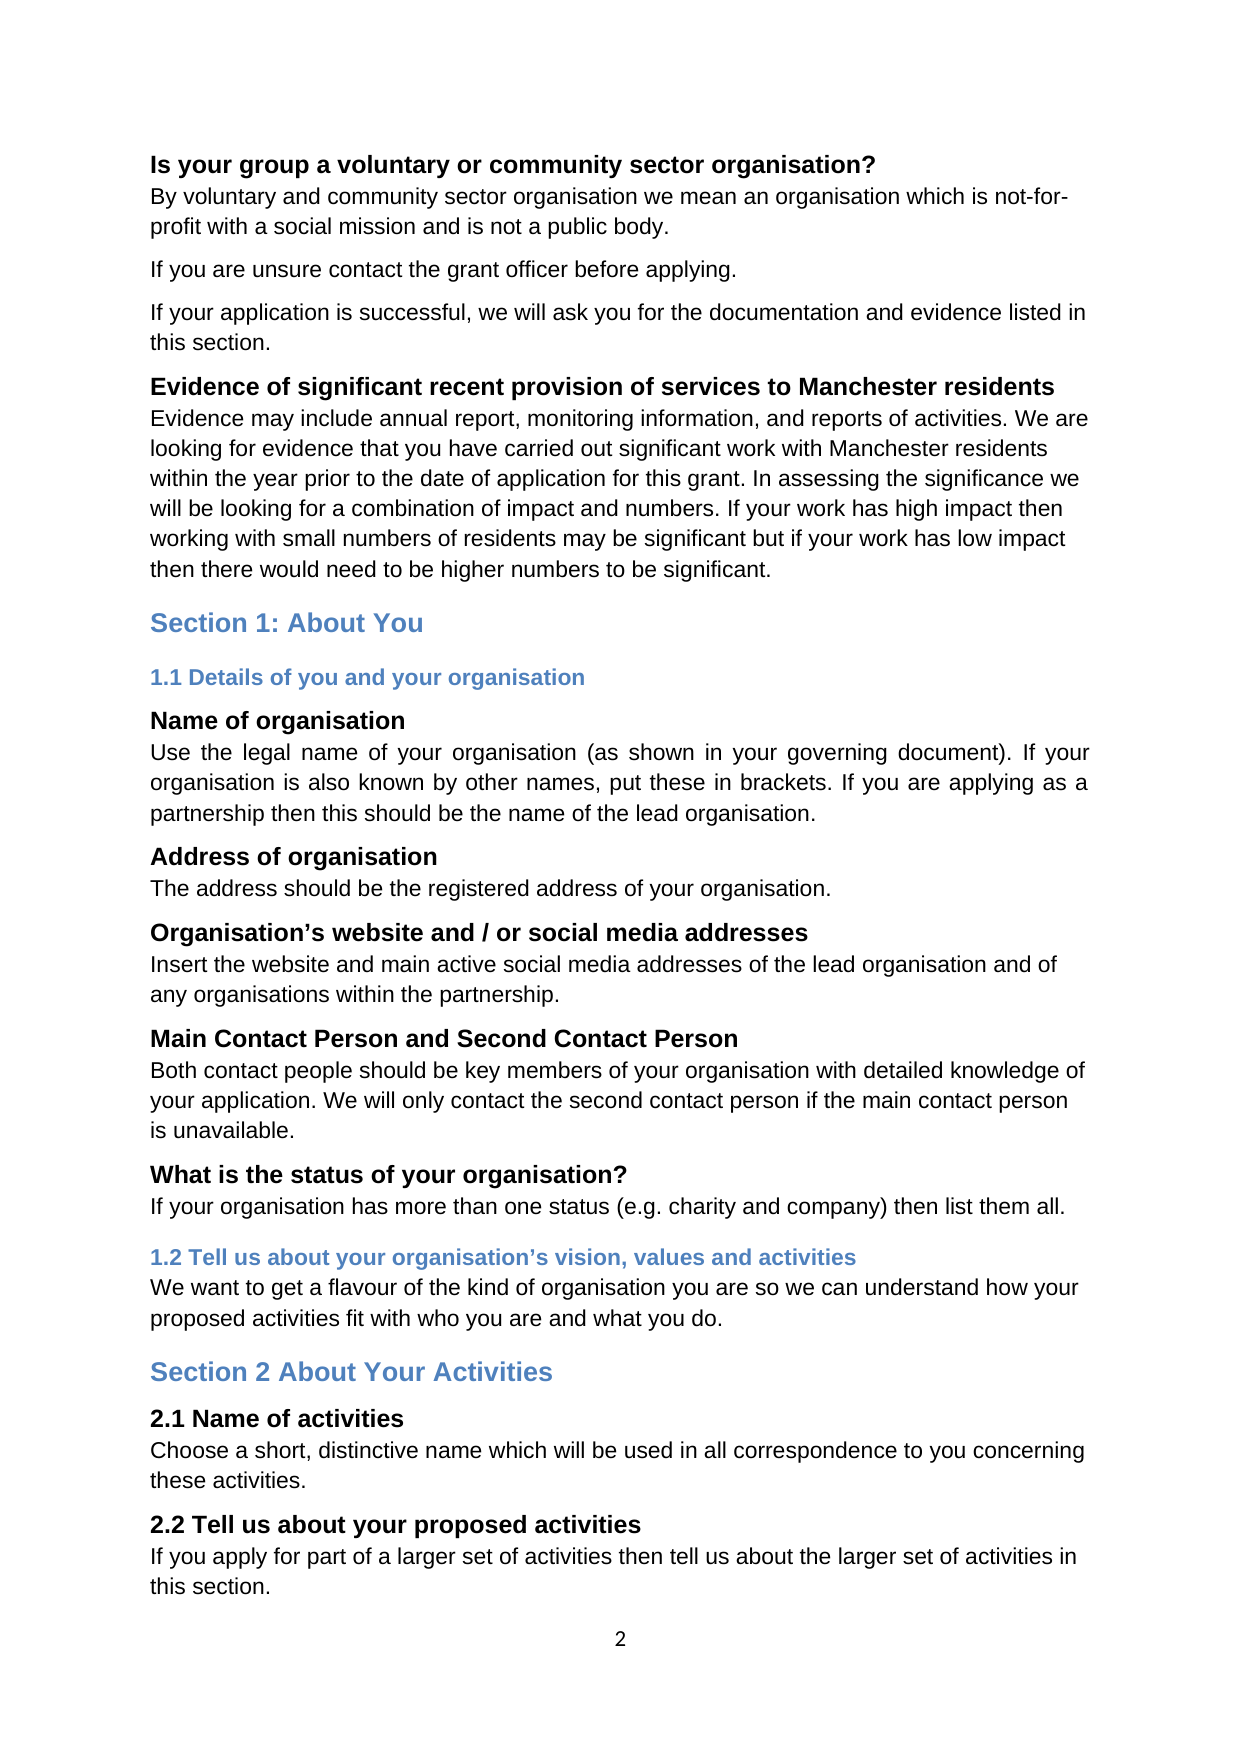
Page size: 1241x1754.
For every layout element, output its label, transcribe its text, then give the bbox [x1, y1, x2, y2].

text Evidence may include annual report, monitoring information, and reports of activities. We are looking for evidence that you have carried out significant work with Manchester residents within the year prior to the date of application for this grant. In assessing the significance we will be looking for a combination of impact and numbers. If your work has high impact then working with small numbers of residents may be significant but if your work has low impact then there would need to be higher numbers to be significant. [150, 404, 1090, 582]
text Use the legal name of your organisation (as shown in your governing document). If your organisation is also known by other names, put these in brackets. If you are applying as a partnership then this should be the name of the lead organisation. [150, 739, 1090, 826]
subtitle Is your group a voluntary or community sector organisation? [150, 150, 1090, 179]
subtitle What is the status of your organisation? [150, 1160, 1090, 1189]
subtitle Organisation’s website and / or social media addresses [150, 918, 1090, 947]
subtitle 2.1 Name of activities [150, 1404, 1090, 1433]
text If your application is successful, we will ask you for the documentation and evidence listed in this section. [150, 299, 1090, 355]
subtitle 1.2 Tell us about your organisation’s vision, values and activities [150, 1244, 1090, 1271]
subtitle 2.2 Tell us about your proposed activities [150, 1510, 1090, 1539]
text If you apply for part of a larger set of activities then tell us about the larger set of activities in this section. [150, 1543, 1090, 1599]
text By voluntary and community sector organisation we mean an organisation which is not-for-profit with a social mission and is not a public body. [150, 183, 1090, 239]
subtitle 1.1 Details of you and your organisation [150, 663, 1090, 690]
subtitle Main Contact Person and Second Contact Person [150, 1024, 1090, 1053]
text Both contact people should be key members of your organisation with detailed knowledge of your application. We will only contact the second contact person if the main contact person is unavailable. [150, 1057, 1090, 1144]
subtitle Evidence of significant recent provision of services to residents [150, 372, 1090, 400]
text If you are unsure contact the grant officer before applying. [150, 256, 1090, 282]
subtitle Section 1: About You [150, 607, 1090, 638]
text Insert the website and main active social media addresses of the lead organisation and of any organisations within the partnership. [150, 951, 1090, 1008]
text We want to get a flavour of the kind of organisation you are so we can understand how your proposed activities fit with who you are and what you do. [150, 1274, 1090, 1331]
text Choose a short, distinctive name which will be used in all correspondence to you concerning these activities. [150, 1437, 1090, 1494]
subtitle Address of organisation [150, 842, 1090, 871]
text If your organisation has more than one status (e.g. charity and company) then list them all. [150, 1193, 1090, 1219]
text The address should be the registered address of your organisation. [150, 875, 1090, 902]
subtitle Name of organisation [150, 706, 1090, 735]
subtitle Section 2 About Your Activities [150, 1356, 1090, 1387]
